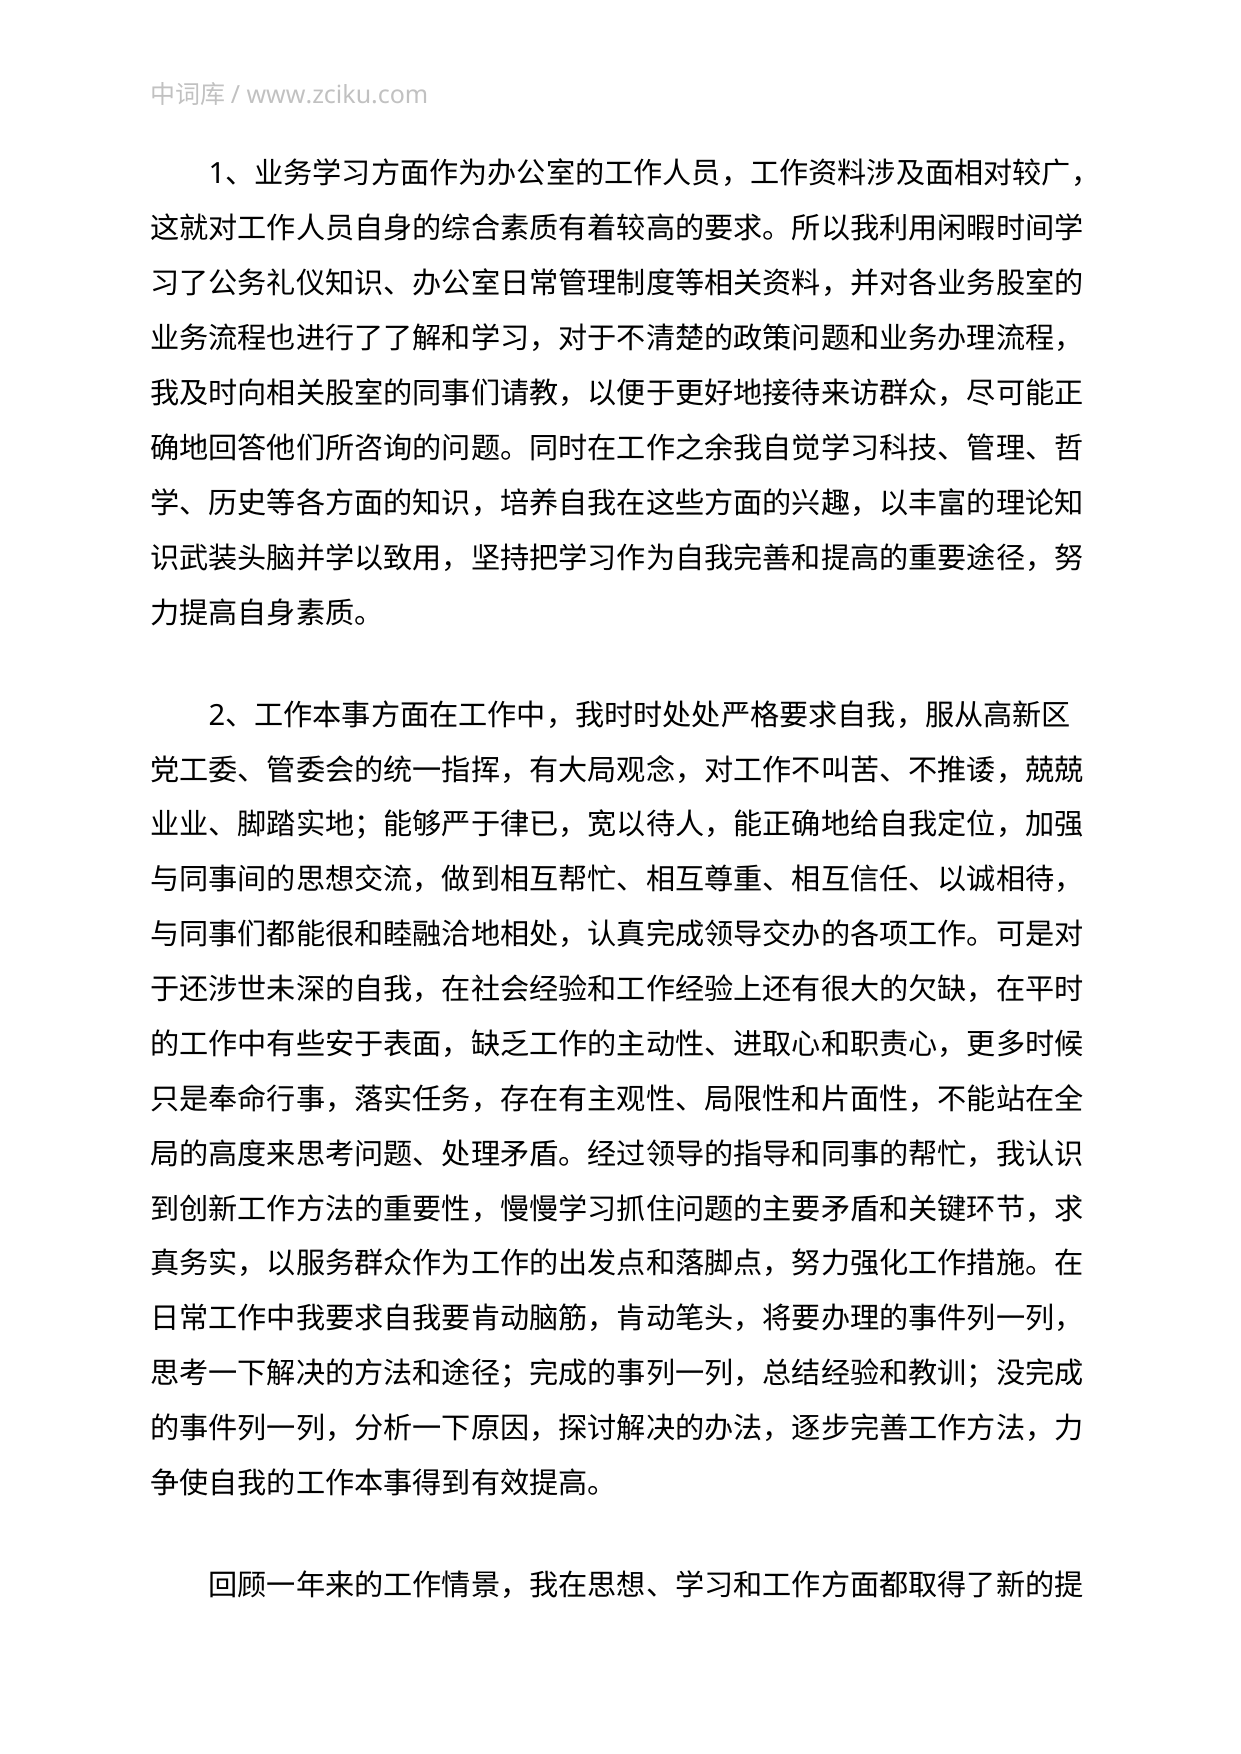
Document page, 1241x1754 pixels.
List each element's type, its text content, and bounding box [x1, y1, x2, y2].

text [150, 1561, 1090, 1604]
text 2、工作本事方面在工作中，我时时处处严格要求自我，服从高新区党工委、管委会的统一指挥，有大局观念，对工作不叫苦、不推诿，兢兢业业、脚踏实地；能够严于律已，宽以待人，能正确地给自我定位，加强与同事间的思想交流，做到相互帮忙、相互尊重、相互信任、以诚相待，与同事们都能很和睦融洽地相处，认真完成领导交办的各项工作。可是对于还涉世未深的自我，在社会经验和工作经验上还有很大的欠缺，在平时的工作中有些安于表面，缺乏工作的主动性、进取心和职责心，更多时候只是奉命行事，落实任务，存在有主观性、局限性和片面性，不能站在全局的高度来思考问题、处理矛盾。经过领导的指导和同事的帮忙，我认识到创新工作方法的重要性，慢慢学习抓住问题的主要矛盾和关键环节，求真务实，以服务群众作为工作的出发点和落脚点，努力强化工作措施。在日常工作中我要求自我要肯动脑筋，肯动笔头，将要办理的事件列一列，思考一下解决的方法和途径；完成的事列一列，总结经验和教训；没完成的事件列一列，分析一下原因，探讨解决的办法，逐步完善工作方法，力争使自我的工作本事得到有效提高。 [150, 691, 1090, 1502]
text 1、业务学习方面作为办公室的工作人员，工作资料涉及面相对较广，这就对工作人员自身的综合素质有着较高的要求。所以我利用闲暇时间学习了公务礼仪知识、办公室日常管理制度等相关资料，并对各业务股室的业务流程也进行了了解和学习，对于不清楚的政策问题和业务办理流程，我及时向相关股室的同事们请教，以便于更好地接待来访群众，尽可能正确地回答他们所咨询的问题。同时在工作之余我自觉学习科技、管理、哲学、历史等各方面的知识，培养自我在这些方面的兴趣，以丰富的理论知识武装头脑并学以致用，坚持把学习作为自我完善和提高的重要途径，努力提高自身素质。 [150, 150, 1090, 632]
